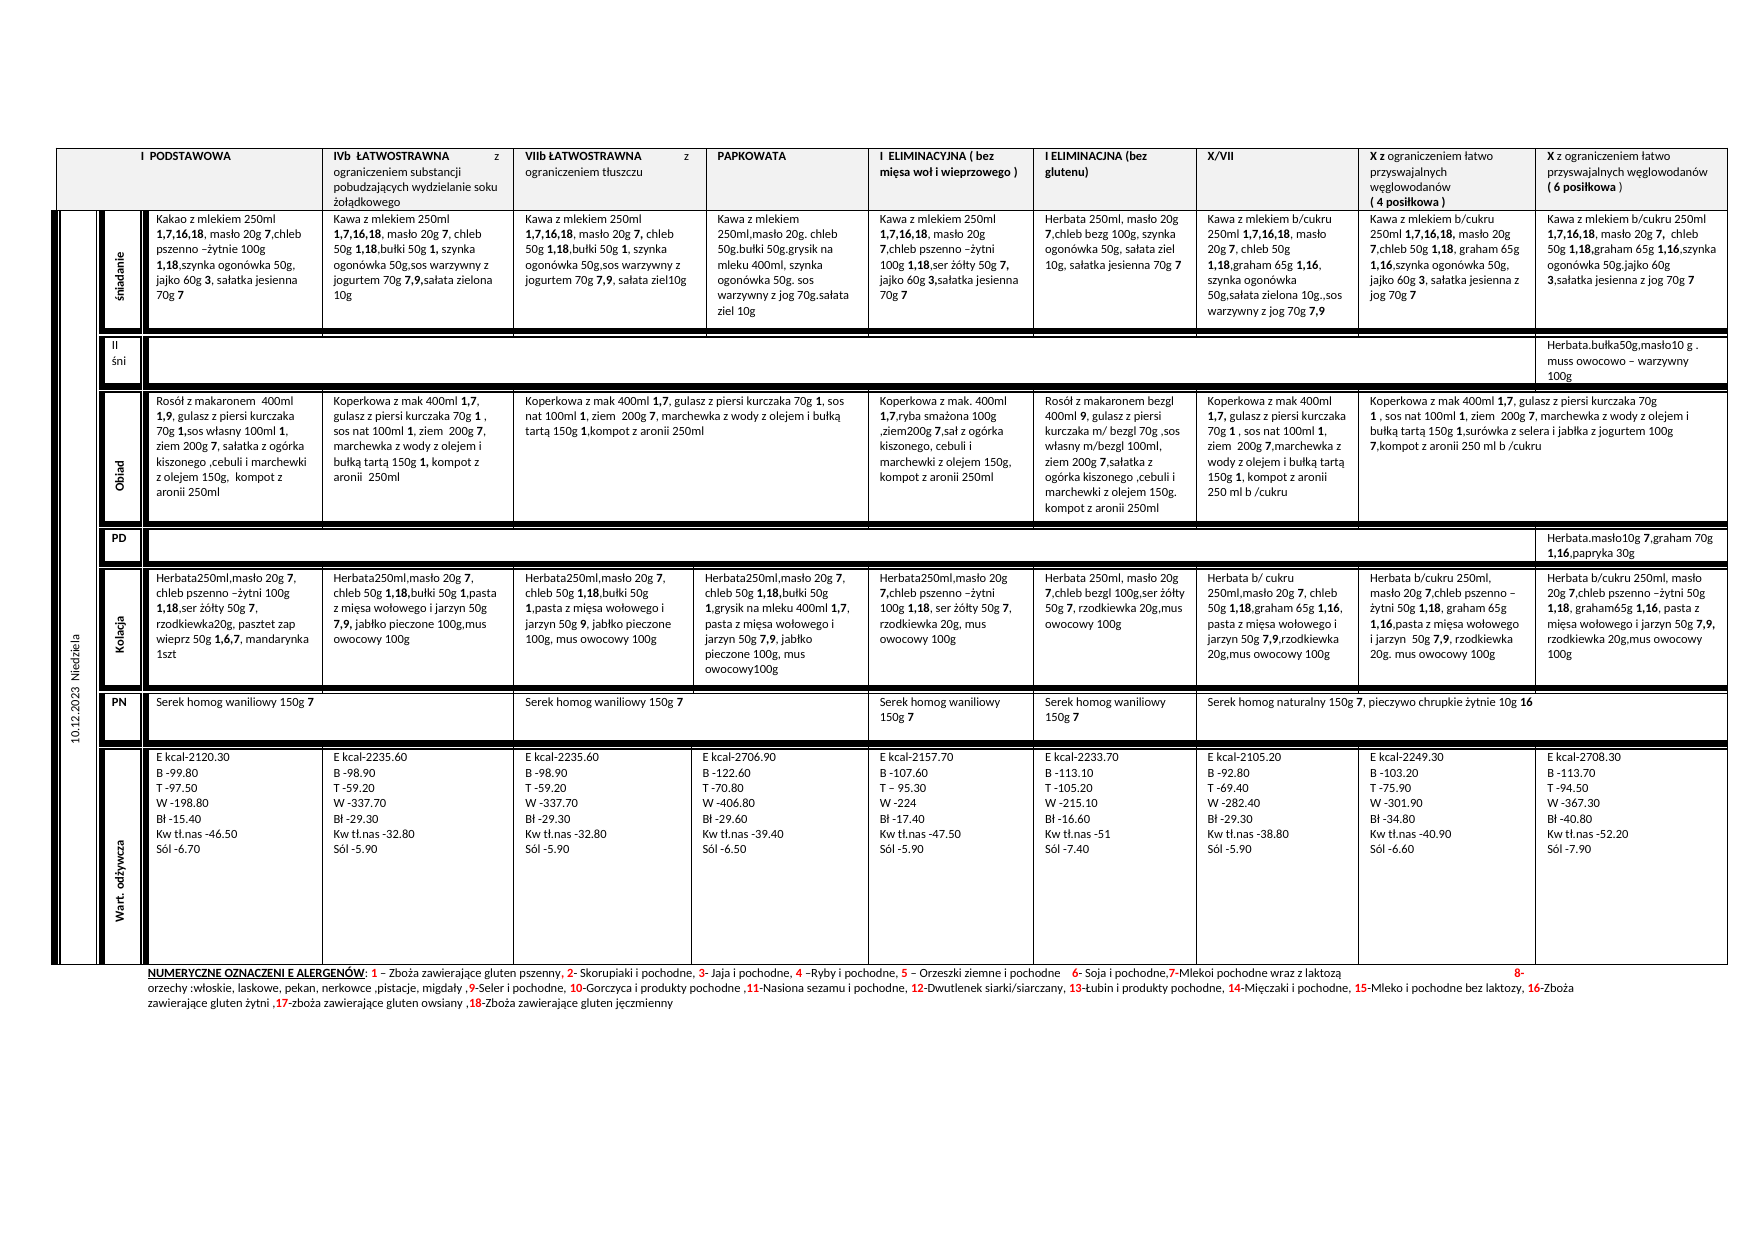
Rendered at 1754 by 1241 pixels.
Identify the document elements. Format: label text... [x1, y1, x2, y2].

table_cell Herbata250ml,masło 20g 7, chleb 50g 1,18,bułki 50g 1,grysik na mleku 400ml 1,7, pasta z mięsa wołowego i jarzyn 50g 7,9, jabłko pieczone 100g, mus owocowy100g [694, 570, 868, 685]
table_cell [149, 338, 1535, 383]
table_header PAPKOWATA [707, 149, 868, 210]
table_cell Serek homog waniliowy 150g 7 [1034, 694, 1196, 740]
table_cell Koperkowa z mak. 400ml 1,7,ryba smażona 100g ,ziem200g 7,sał z ogórka kiszonego, cebuli i marchewki z olejem 150g, kompot z aronii 250ml [869, 393, 1033, 521]
table_cell Serek homog waniliowy 150g 7 [149, 694, 513, 740]
table_cell Wart. odżywcza [105, 750, 140, 964]
table_cell 10.12.2023 Niedziela [61, 211, 96, 964]
table_cell Herbata250ml,masło 20g 7, chleb 50g 1,18,bułki 50g 1,pasta z mięsa wołowego i jarzyn 50g 7,9, jabłko pieczone 100g,mus owocowy 100g [323, 570, 513, 685]
table_header I ELIMINACJNA (bez glutenu) [1034, 149, 1196, 210]
table_cell Herbata.bułka50g,masło10 g . muss owocowo – warzywny 100g [1536, 338, 1727, 383]
table_cell II śni [105, 338, 140, 383]
table_cell Herbata 250ml, masło 20g 7,chleb bezgl 100g,ser żółty 50g 7, rzodkiewka 20g,mus owocowy 100g [1034, 570, 1196, 685]
table_cell Kakao z mlekiem 250ml 1,7,16,18, masło 20g 7,chleb pszenno –żytnie 100g 1,18,szynka ogonówka 50g, jajko 60g 3, sałatka jesienna 70g 7 [149, 211, 322, 328]
table_cell śniadanie [105, 211, 140, 328]
table_cell Herbata250ml,masło 20g 7, chleb 50g 1,18,bułki 50g 1,pasta z mięsa wołowego i jarzyn 50g 9, jabłko pieczone 100g, mus owocowy 100g [514, 570, 693, 685]
table_cell Herbata250ml,masło 20g 7,chleb pszenno –żytni 100g 1,18, ser żółty 50g 7, rzodkiewka 20g, mus owocowy 100g [869, 570, 1033, 685]
table_cell Obiad [105, 393, 140, 521]
table_cell Kawa z mlekiem b/cukru 250ml 1,7,16,18, masło 20g 7, chleb 50g 1,18,graham 65g 1,16,szynka ogonówka 50g.jajko 60g 3,sałatka jesienna z jog 70g 7 [1536, 211, 1727, 328]
table_cell Kawa z mlekiem b/cukru 250ml 1,7,16,18, masło 20g 7, chleb 50g 1,18,graham 65g 1,16, szynka ogonówka 50g,sałata zielona 10g.,sos warzywny z jog 70g 7,9 [1197, 211, 1358, 328]
table_cell Rosół z makaronem bezgl 400ml 9, gulasz z piersi kurczaka m/ bezgl 70g ,sos własny m/bezgl 100ml, ziem 200g 7,sałatka z ogórka kiszonego ,cebuli i marchewki z olejem 150g. kompot z aronii 250ml [1034, 393, 1196, 521]
table_cell Herbata b/cukru 250ml, masło 20g 7,chleb pszenno –żytni 50g 1,18, graham65g 1,16, pasta z mięsa wołowego i jarzyn 50g 7,9, rzodkiewka 20g,mus owocowy 100g [1536, 570, 1727, 685]
table_cell E kcal-2706.90 B -122.60 T -70.80 W -406.80 Bł -29.60 Kw tł.nas -39.40 Sól -6.50 [692, 750, 868, 964]
table_cell E kcal-2249.30 B -103.20 T -75.90 W -301.90 Bł -34.80 Kw tł.nas -40.90 Sól -6.60 [1359, 750, 1535, 964]
table_cell PD [105, 530, 140, 561]
table_header X/VII [1197, 149, 1358, 210]
table_cell E kcal-2157.70 B -107.60 T – 95.30 W -224 Bł -17.40 Kw tł.nas -47.50 Sól -5.90 [869, 750, 1033, 964]
table_cell Serek homog waniliowy 150g 7 [869, 694, 1033, 740]
table_cell E kcal-2120.30 B -99.80 T -97.50 W -198.80 Bł -15.40 Kw tł.nas -46.50 Sól -6.70 [149, 750, 322, 964]
table_cell Kawa z mlekiem b/cukru 250ml 1,7,16,18, masło 20g 7,chleb 50g 1,18, graham 65g 1,16,szynka ogonówka 50g, jajko 60g 3, sałatka jesienna z jog 70g 7 [1359, 211, 1535, 328]
table_cell Kawa z mlekiem 250ml 1,7,16,18, masło 20g 7, chleb 50g 1,18,bułki 50g 1, szynka ogonówka 50g,sos warzywny z jogurtem 70g 7,9, sałata ziel10g [514, 211, 706, 328]
table_cell Herbata b/cukru 250ml, masło 20g 7,chleb pszenno – żytni 50g 1,18, graham 65g 1,16,pasta z mięsa wołowego i jarzyn 50g 7,9, rzodkiewka 20g. mus owocowy 100g [1359, 570, 1535, 685]
table_cell E kcal-2233.70 B -113.10 T -105.20 W -215.10 Bł -16.60 Kw tł.nas -51 Sól -7.40 [1034, 750, 1196, 964]
table_cell Koperkowa z mak 400ml 1,7, gulasz z piersi kurczaka 70g 1 , sos nat 100ml 1, ziem 200g 7, marchewka z wody z olejem i bułką tartą 150g 1,surówka z selera i jabłka z jogurtem 100g 7,kompot z aronii 250 ml b /cukru [1359, 393, 1727, 521]
table_cell Serek homog waniliowy 150g 7 [514, 694, 868, 740]
table_header I PODSTAWOWA [57, 149, 322, 210]
table_cell Serek homog naturalny 150g 7, pieczywo chrupkie żytnie 10g 16 [1197, 694, 1727, 740]
table_cell Kolacja [105, 570, 140, 685]
table_cell E kcal-2235.60 B -98.90 T -59.20 W -337.70 Bł -29.30 Kw tł.nas -32.80 Sól -5.90 [323, 750, 513, 964]
table_cell Kawa z mlekiem 250ml 1,7,16,18, masło 20g 7, chleb 50g 1,18,bułki 50g 1, szynka ogonówka 50g,sos warzywny z jogurtem 70g 7,9,sałata zielona 10g [323, 211, 513, 328]
table_cell E kcal-2105.20 B -92.80 T -69.40 W -282.40 Bł -29.30 Kw tł.nas -38.80 Sól -5.90 [1197, 750, 1358, 964]
table_header IVb ŁATWOSTRAWNA z ograniczeniem substancji pobudzających wydzielanie soku żołądkowego [323, 149, 513, 210]
table_cell Kawa z mlekiem 250ml,masło 20g. chleb 50g.bułki 50g.grysik na mleku 400ml, szynka ogonówka 50g. sos warzywny z jog 70g.sałata ziel 10g [707, 211, 868, 328]
table_cell Rosół z makaronem 400ml 1,9, gulasz z piersi kurczaka 70g 1,sos własny 100ml 1, ziem 200g 7, sałatka z ogórka kiszonego ,cebuli i marchewki z olejem 150g, kompot z aronii 250ml [149, 393, 322, 521]
table_header I ELIMINACYJNA ( bez mięsa woł i wieprzowego ) [869, 149, 1033, 210]
table_cell Herbata.masło10g 7,graham 70g 1,16,papryka 30g [1536, 530, 1727, 561]
table_cell Herbata250ml,masło 20g 7, chleb pszenno –żytni 100g 1,18,ser żółty 50g 7, rzodkiewka20g, pasztet zap wieprz 50g 1,6,7, mandarynka 1szt [149, 570, 322, 685]
table_cell Koperkowa z mak 400ml 1,7, gulasz z piersi kurczaka 70g 1, sos nat 100ml 1, ziem 200g 7, marchewka z wody z olejem i bułką tartą 150g 1,kompot z aronii 250ml [514, 393, 868, 521]
text NUMERYCZNE OZNACZENI E ALERGENÓW: 1 – Zboża zawierające gluten pszenny, 2- Skorupiaki i pochodne, 3- Jaja i pochodne, 4 –Ryby i pochodne, 5 – Orzeszki ziemne i pochodne 6- Soja i pochodne,7-Mlekoi pochodne wraz z laktozą 8- orzechy :włoskie, laskowe, pekan, nerkowce ,pistacje, migdały ,9-Seler i pochodne, 10-Gorczyca i produkty pochodne ,11-Nasiona sezamu i pochodne, 12-Dwutlenek siarki/siarczany, 13-Łubin i produkty pochodne, 14-Mięczaki i pochodne, 15-Mleko i pochodne bez laktozy, 16-Zboża zawierające gluten żytni ,17-zboża zawierające gluten owsiany ,18-Zboża zawierające gluten jęczmienny [148, 965, 1606, 1011]
table_cell E kcal-2708.30 B -113.70 T -94.50 W -367.30 Bł -40.80 Kw tł.nas -52.20 Sól -7.90 [1536, 750, 1727, 964]
table_cell Herbata 250ml, masło 20g 7,chleb bezg 100g, szynka ogonówka 50g, sałata ziel 10g, sałatka jesienna 70g 7 [1034, 211, 1196, 328]
table_cell Koperkowa z mak 400ml 1,7, gulasz z piersi kurczaka 70g 1 , sos nat 100ml 1, ziem 200g 7, marchewka z wody z olejem i bułką tartą 150g 1, kompot z aronii 250ml [323, 393, 513, 521]
table_cell Herbata b/ cukru 250ml,masło 20g 7, chleb 50g 1,18,graham 65g 1,16, pasta z mięsa wołowego i jarzyn 50g 7,9,rzodkiewka 20g,mus owocowy 100g [1197, 570, 1358, 685]
table_cell Koperkowa z mak 400ml 1,7, gulasz z piersi kurczaka 70g 1 , sos nat 100ml 1, ziem 200g 7,marchewka z wody z olejem i bułką tartą 150g 1, kompot z aronii 250 ml b /cukru [1197, 393, 1358, 521]
table_cell Kawa z mlekiem 250ml 1,7,16,18, masło 20g 7,chleb pszenno –żytni 100g 1,18,ser żółty 50g 7, jajko 60g 3,sałatka jesienna 70g 7 [869, 211, 1033, 328]
table_cell [149, 530, 1535, 561]
table_cell E kcal-2235.60 B -98.90 T -59.20 W -337.70 Bł -29.30 Kw tł.nas -32.80 Sól -5.90 [514, 750, 691, 964]
table_header X z ograniczeniem łatwo przyswajalnych węglowodanów ( 4 posiłkowa ) [1359, 149, 1535, 210]
table_header VIIb ŁATWOSTRAWNA z ograniczeniem tłuszczu [514, 149, 706, 210]
table_cell PN [105, 694, 140, 740]
table_header X z ograniczeniem łatwo przyswajalnych węglowodanów ( 6 posiłkowa ) [1536, 149, 1727, 210]
